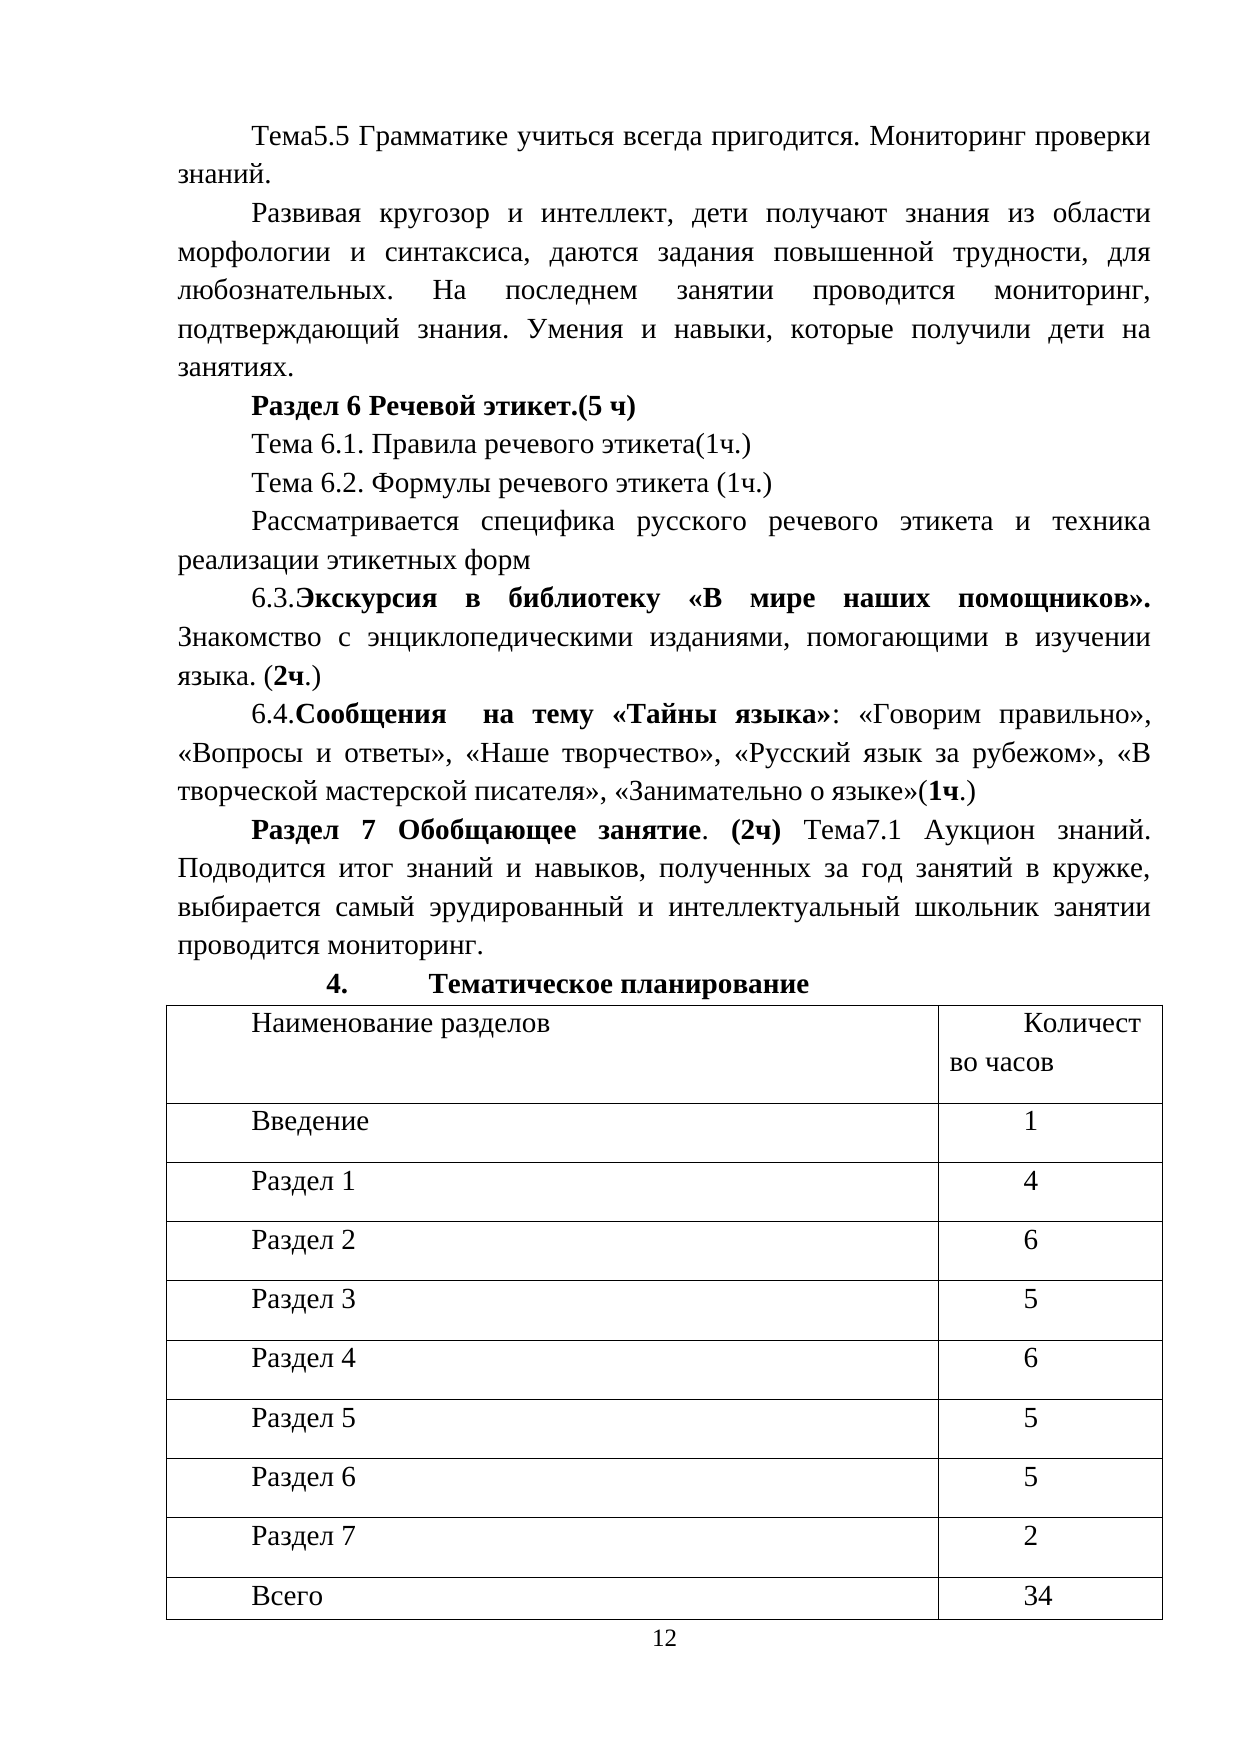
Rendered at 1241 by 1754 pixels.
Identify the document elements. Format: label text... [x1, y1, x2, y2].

table_cell 5 [939, 1281, 1162, 1339]
table_header Количество часов [939, 1006, 1162, 1102]
table_cell 6 [939, 1341, 1162, 1399]
text Тема5.5 Грамматике учиться всегда пригодится. Мониторинг проверки знаний. [177, 118, 1152, 190]
text 6.4.Сообщения на тему «Тайны языка»: «Говорим правильно», «Вопросы и ответы», «Наше творчество», «Русский язык за рубежом», «В творческой мастерской писателя», «Занимательно о языке»(1ч.) [177, 696, 1152, 807]
text Тема 6.2. Формулы речевого этикета (1ч.) [177, 465, 1152, 498]
table_cell Введение [167, 1104, 938, 1162]
text Рассматривается специфика русского речевого этикета и техника реализации этикетных форм [177, 503, 1152, 576]
table_cell Раздел 7 [167, 1518, 938, 1577]
text Раздел 6 Речевой этикет.(5 ч) [177, 388, 1152, 421]
table_cell 4 [939, 1163, 1162, 1221]
table_cell 1 [939, 1104, 1162, 1162]
text Развивая кругозор и интеллект, дети получают знания из области морфологии и синтаксиса, даются задания повышенной трудности, для любознательных. На последнем занятии проводится мониторинг, подтверждающий знания. Умения и навыки, которые получили дети на занятиях. [177, 195, 1152, 383]
text Тема 6.1. Правила речевого этикета(1ч.) [177, 426, 1152, 460]
table_cell Раздел 6 [167, 1459, 938, 1517]
table_cell Раздел 5 [167, 1400, 938, 1458]
table_cell 6 [939, 1222, 1162, 1280]
table_header Наименование разделов [167, 1006, 938, 1102]
table_cell 34 [939, 1578, 1162, 1619]
table_cell Раздел 3 [167, 1281, 938, 1339]
table_cell Всего [167, 1578, 938, 1619]
text Раздел 7 Обобщающее занятие. (2ч) Тема7.1 Аукцион знаний. Подводится итог знаний и навыков, полученных за год занятий в кружке, выбирается самый эрудированный и интеллектуальный школьник занятии проводится мониторинг. [177, 812, 1152, 961]
table_cell Раздел 1 [167, 1163, 938, 1221]
text 6.3.Экскурсия в библиотеку «В мире наших помощников». Знакомство с энциклопедическими изданиями, помогающими в изучении языка. (2ч.) [177, 581, 1152, 691]
list Тематическое планирование [252, 966, 1152, 999]
table_cell Раздел 4 [167, 1341, 938, 1399]
table_cell 5 [939, 1459, 1162, 1517]
table_cell Раздел 2 [167, 1222, 938, 1280]
table_cell 5 [939, 1400, 1162, 1458]
table_cell 2 [939, 1518, 1162, 1577]
